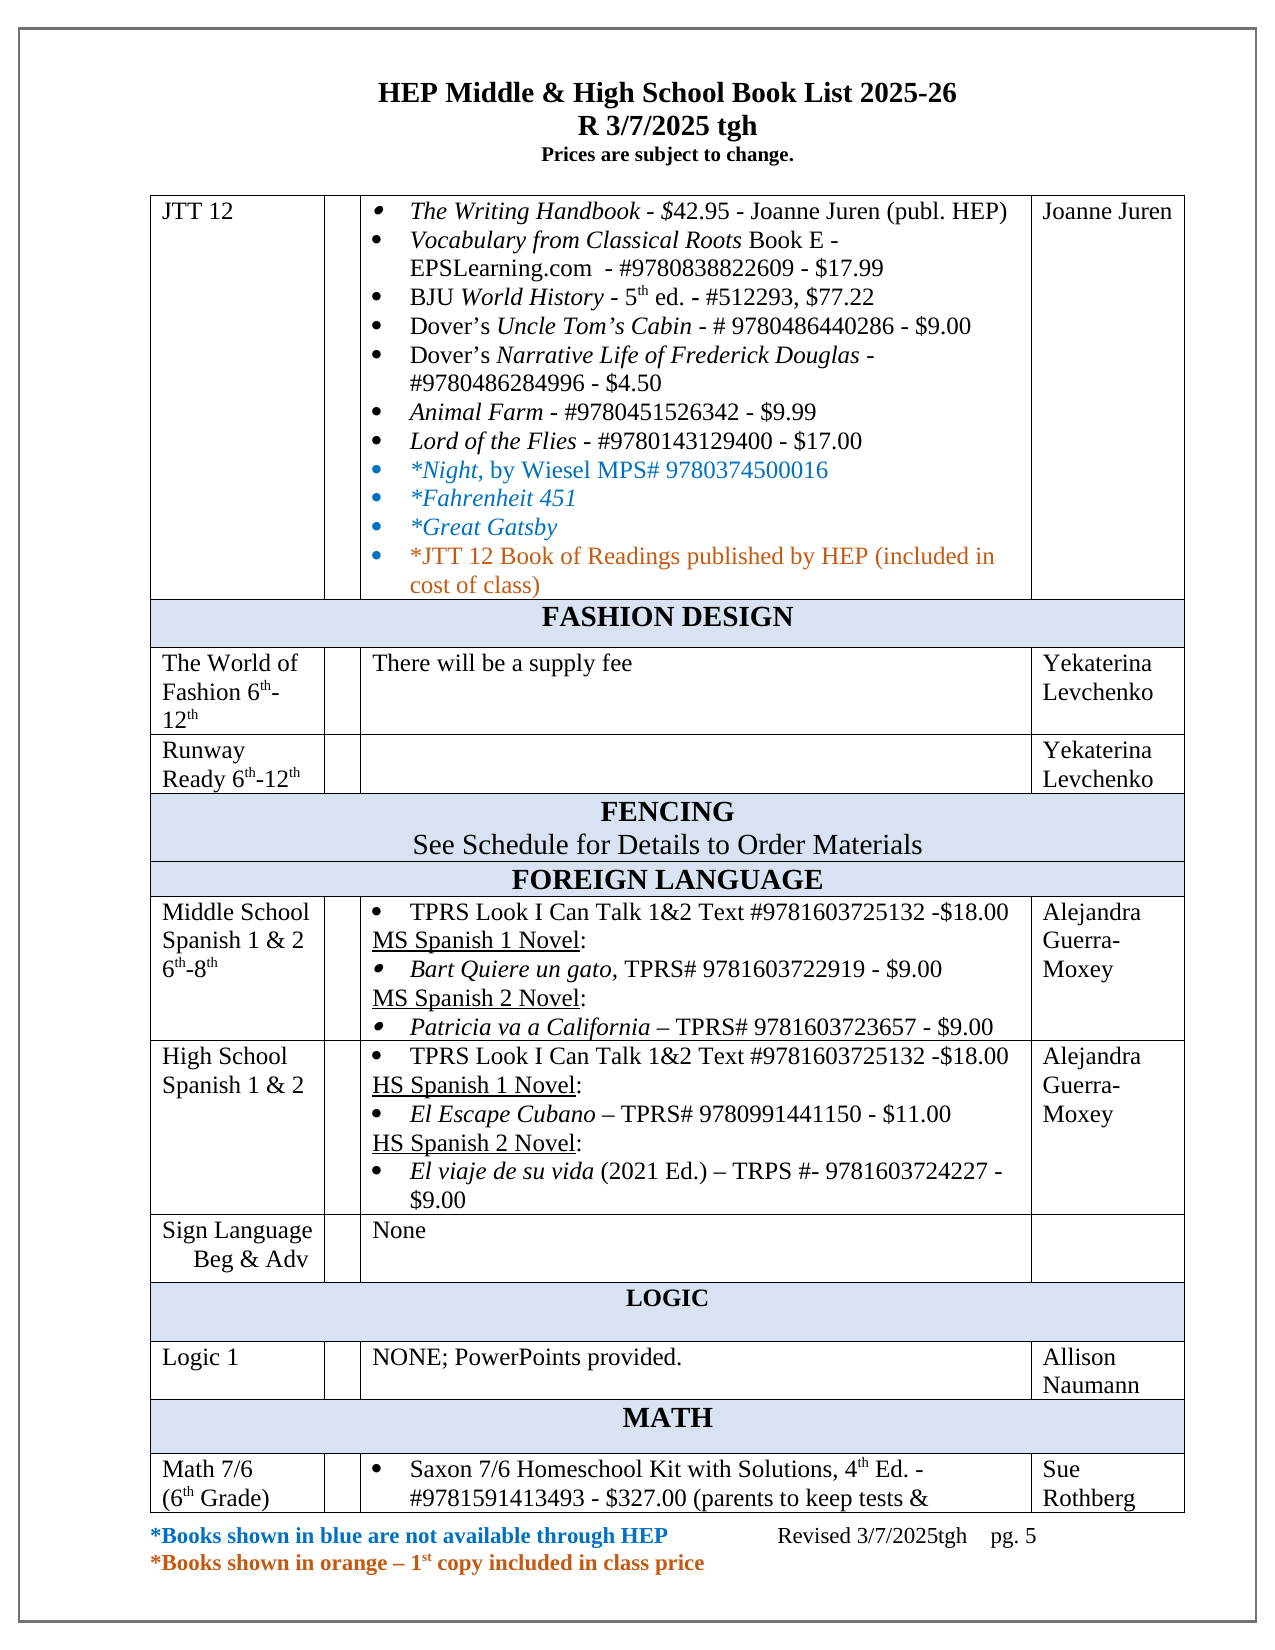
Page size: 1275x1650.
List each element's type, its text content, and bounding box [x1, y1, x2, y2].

table_cell Middle School Spanish 1 & 2 6th-8th [151, 897, 324, 1040]
table_cell [325, 1215, 360, 1282]
table_cell FENCING See Schedule for Details to Order Materials [151, 794, 1184, 861]
table_cell [1032, 1215, 1184, 1282]
table_cell [325, 735, 360, 793]
table_cell FASHION DESIGN [151, 600, 1184, 647]
table_cell The World of Fashion 6th-12th [151, 648, 324, 734]
table_cell Logic 1 [151, 1342, 324, 1399]
table_cell Alejandra Guerra-Moxey [1032, 897, 1184, 1040]
table_cell TPRS Look I Can Talk 1&2 Text #9781603725132 -$18.00 MS Spanish 1 Novel: Bart Quiere un gato, TPRS# 9781603722919 - $9.00 MS Spanish 2 Novel: Patricia va a California – TPRS# 9781603723657 - $9.00 [361, 897, 1031, 1040]
table_cell [361, 735, 1031, 793]
table_cell [325, 1041, 360, 1214]
table_cell TPRS Look I Can Talk 1&2 Text #9781603725132 -$18.00 HS Spanish 1 Novel: El Escape Cubano – TPRS# 9780991441150 - $11.00 HS Spanish 2 Novel: El viaje de su vida (2021 Ed.) – TRPS #- 9781603724227 - $9.00 [361, 1041, 1031, 1214]
table_cell JTT 12 [151, 196, 324, 598]
table_cell [325, 196, 360, 598]
table_cell [325, 1342, 360, 1399]
table_cell Sue Rothberg [1032, 1454, 1184, 1512]
table_cell LOGIC [151, 1283, 1184, 1341]
table_cell Yekaterina Levchenko [1032, 648, 1184, 734]
table_cell Alejandra Guerra-Moxey [1032, 1041, 1184, 1214]
table_cell Joanne Juren [1032, 196, 1184, 598]
table_cell FOREIGN LANGUAGE [151, 862, 1184, 896]
table_cell MATH [151, 1400, 1184, 1453]
table_cell The Writing Handbook - $42.95 - Joanne Juren (publ. HEP) Vocabulary from Classical Roots Book E - EPSLearning.com - #9780838822609 - $17.99 BJU World History - 5th ed. - #512293, $77.22 Dover’s Uncle Tom’s Cabin - # 9780486440286 - $9.00 Dover’s Narrative Life of Frederick Douglas -#9780486284996 - $4.50 Animal Farm - #9780451526342 - $9.99 Lord of the Flies - #9780143129400 - $17.00 *Night, by Wiesel MPS# 9780374500016 *Fahrenheit 451 *Great Gatsby *JTT 12 Book of Readings published by HEP (included in cost of class) [361, 196, 1031, 598]
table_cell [361, 1454, 1031, 1512]
table_cell Sign Language Beg & Adv [151, 1215, 324, 1282]
table_cell NONE; PowerPoints provided. [361, 1342, 1031, 1399]
table_cell Allison Naumann [1032, 1342, 1184, 1399]
table_cell None [361, 1215, 1031, 1282]
table_cell High School Spanish 1 & 2 [151, 1041, 324, 1214]
table_cell Runway Ready 6th-12th [151, 735, 324, 793]
table_cell There will be a supply fee [361, 648, 1031, 734]
table_cell Yekaterina Levchenko [1032, 735, 1184, 793]
table_cell [325, 1454, 360, 1512]
table_cell [325, 648, 360, 734]
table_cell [151, 1454, 324, 1512]
table_cell [325, 897, 360, 1040]
